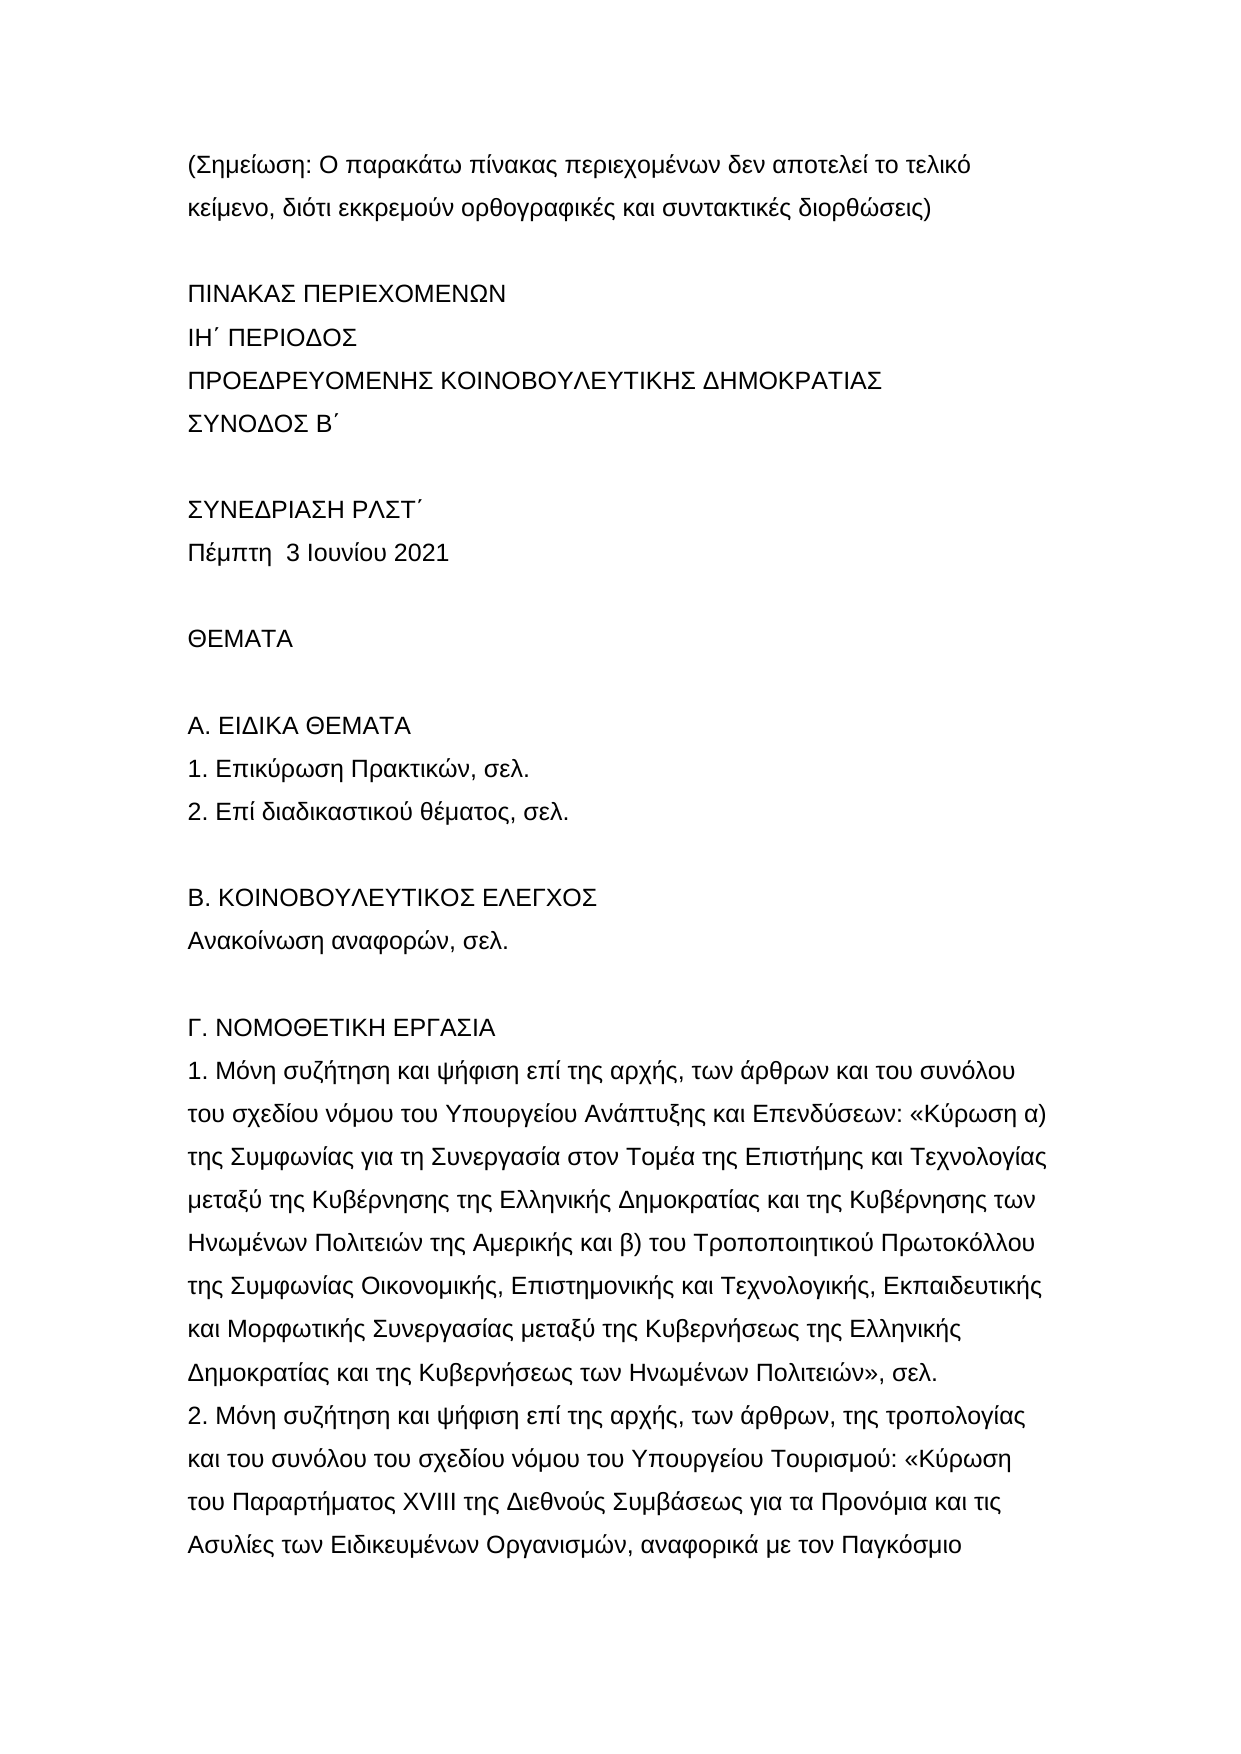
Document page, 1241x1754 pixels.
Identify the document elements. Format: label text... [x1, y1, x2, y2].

text ΘΕΜΑΤΑ [187, 624, 1053, 653]
text ΙΗ΄ ΠΕΡΙΟΔΟΣ [187, 322, 1053, 351]
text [187, 667, 1053, 1559]
text ΣΥΝΟΔΟΣ Β΄ [187, 409, 1053, 437]
text ΣΥΝΕΔΡΙΑΣΗ ΡΛΣΤ΄ [187, 495, 1053, 524]
text ΠΙΝΑΚΑΣ ΠΕΡΙΕΧΟΜΕΝΩΝ [187, 279, 1053, 308]
text (Σημείωση: Ο παρακάτω πίνακας περιεχομένων δεν αποτελεί το τελικό κείμενο, διότι εκκρεμούν ορθογραφικές και συντακτικές διορθώσεις) [187, 150, 1053, 222]
text Πέμπτη 3 Ιουνίου 2021 [187, 538, 1053, 567]
text ΠΡΟΕΔΡΕΥΟΜΕΝΗΣ ΚΟΙΝΟΒΟΥΛΕΥΤΙΚΗΣ ΔΗΜΟΚΡΑΤΙΑΣ [187, 366, 1053, 394]
